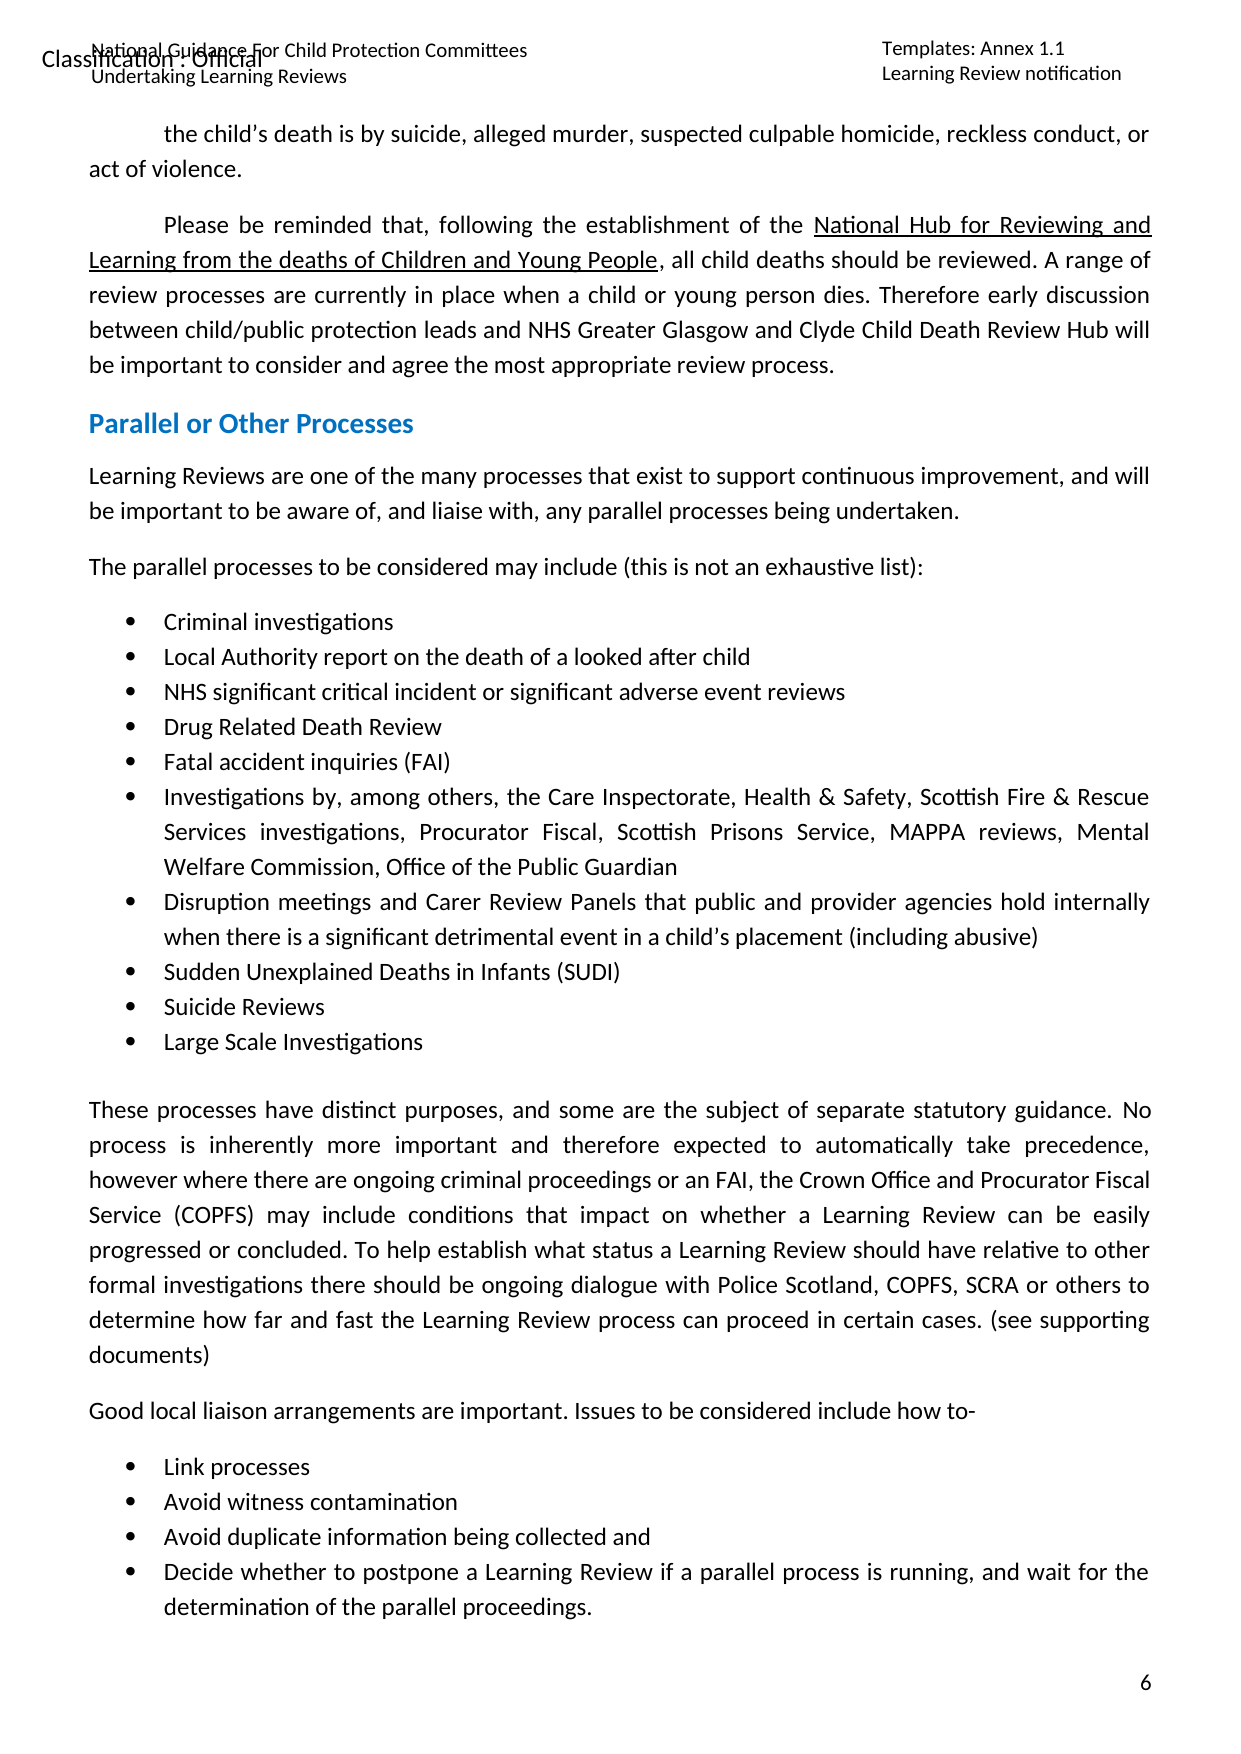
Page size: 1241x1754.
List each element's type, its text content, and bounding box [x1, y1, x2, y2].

list Avoid duplicate information being collected and [126, 1521, 1152, 1552]
list Drug Related Death Review [126, 712, 1152, 742]
list Decide whether to postpone a Learning Review if a parallel process is running, and wait for the determination of the parallel proceedings. [126, 1556, 1152, 1622]
list Fatal accident inquiries (FAI) [126, 747, 1152, 777]
list Disruption meetings and Carer Review Panels that public and provider agencies hold internally when there is a significant detrimental event in a child’s placement (including abusive) [126, 887, 1152, 952]
list Investigations by, among others, the Care Inspectorate, Health & Safety, Scottish Fire & Rescue Services investigations, Procurator Fiscal, Scottish Prisons Service, MAPPA reviews, Mental Welfare Commission, Office of the Public Guardian [126, 782, 1152, 882]
list Please be reminded that, following the establishment of the National Hub for Reviewing and Learning from the deaths of Children and Young People, all child deaths should be reviewed. A range of review processes are currently in place when a child or young person dies. Therefore early discussion between child/public protection leads and NHS Greater Glasgow and Clyde Child Death Review Hub will be important to consider and agree the most appropriate review process. [89, 209, 1152, 379]
text These processes have distinct purposes, and some are the subject of separate statutory guidance. No process is inherently more important and therefore expected to automatically take precedence, however where there are ongoing criminal proceedings or an FAI, the Crown Office and Procurator Fiscal Service (COPFS) may include conditions that impact on whether a Learning Review can be easily progressed or concluded. To help establish what status a Learning Review should have relative to other formal investigations there should be ongoing dialogue with Police Scotland, COPFS, SCRA or others to determine how far and fast the Learning Review process can proceed in certain cases. (see supporting documents) [89, 1094, 1152, 1370]
text Learning Reviews are one of the many processes that exist to support continuous improvement, and will be important to be aware of, and liaise with, any parallel processes being undertaken. [89, 460, 1152, 525]
text Good local liaison arrangements are important. Issues to be considered include how to- [89, 1395, 1152, 1426]
list Suicide Reviews [126, 992, 1152, 1022]
list Local Authority report on the death of a looked after child [126, 642, 1152, 672]
text Parallel or Other Processes [89, 405, 1152, 440]
list Avoid witness contamination [126, 1486, 1152, 1517]
text The parallel processes to be considered may include (this is not an exhaustive list): [89, 551, 1152, 581]
list Link processes [126, 1451, 1152, 1482]
list NHS significant critical incident or significant adverse event reviews [126, 677, 1152, 707]
list Criminal investigations [126, 607, 1152, 637]
list the child’s death is by suicide, alleged murder, suspected culpable homicide, reckless conduct, or act of violence. [89, 118, 1152, 184]
list Large Scale Investigations [126, 1027, 1152, 1057]
list Sudden Unexplained Deaths in Infants (SUDI) [126, 957, 1152, 987]
